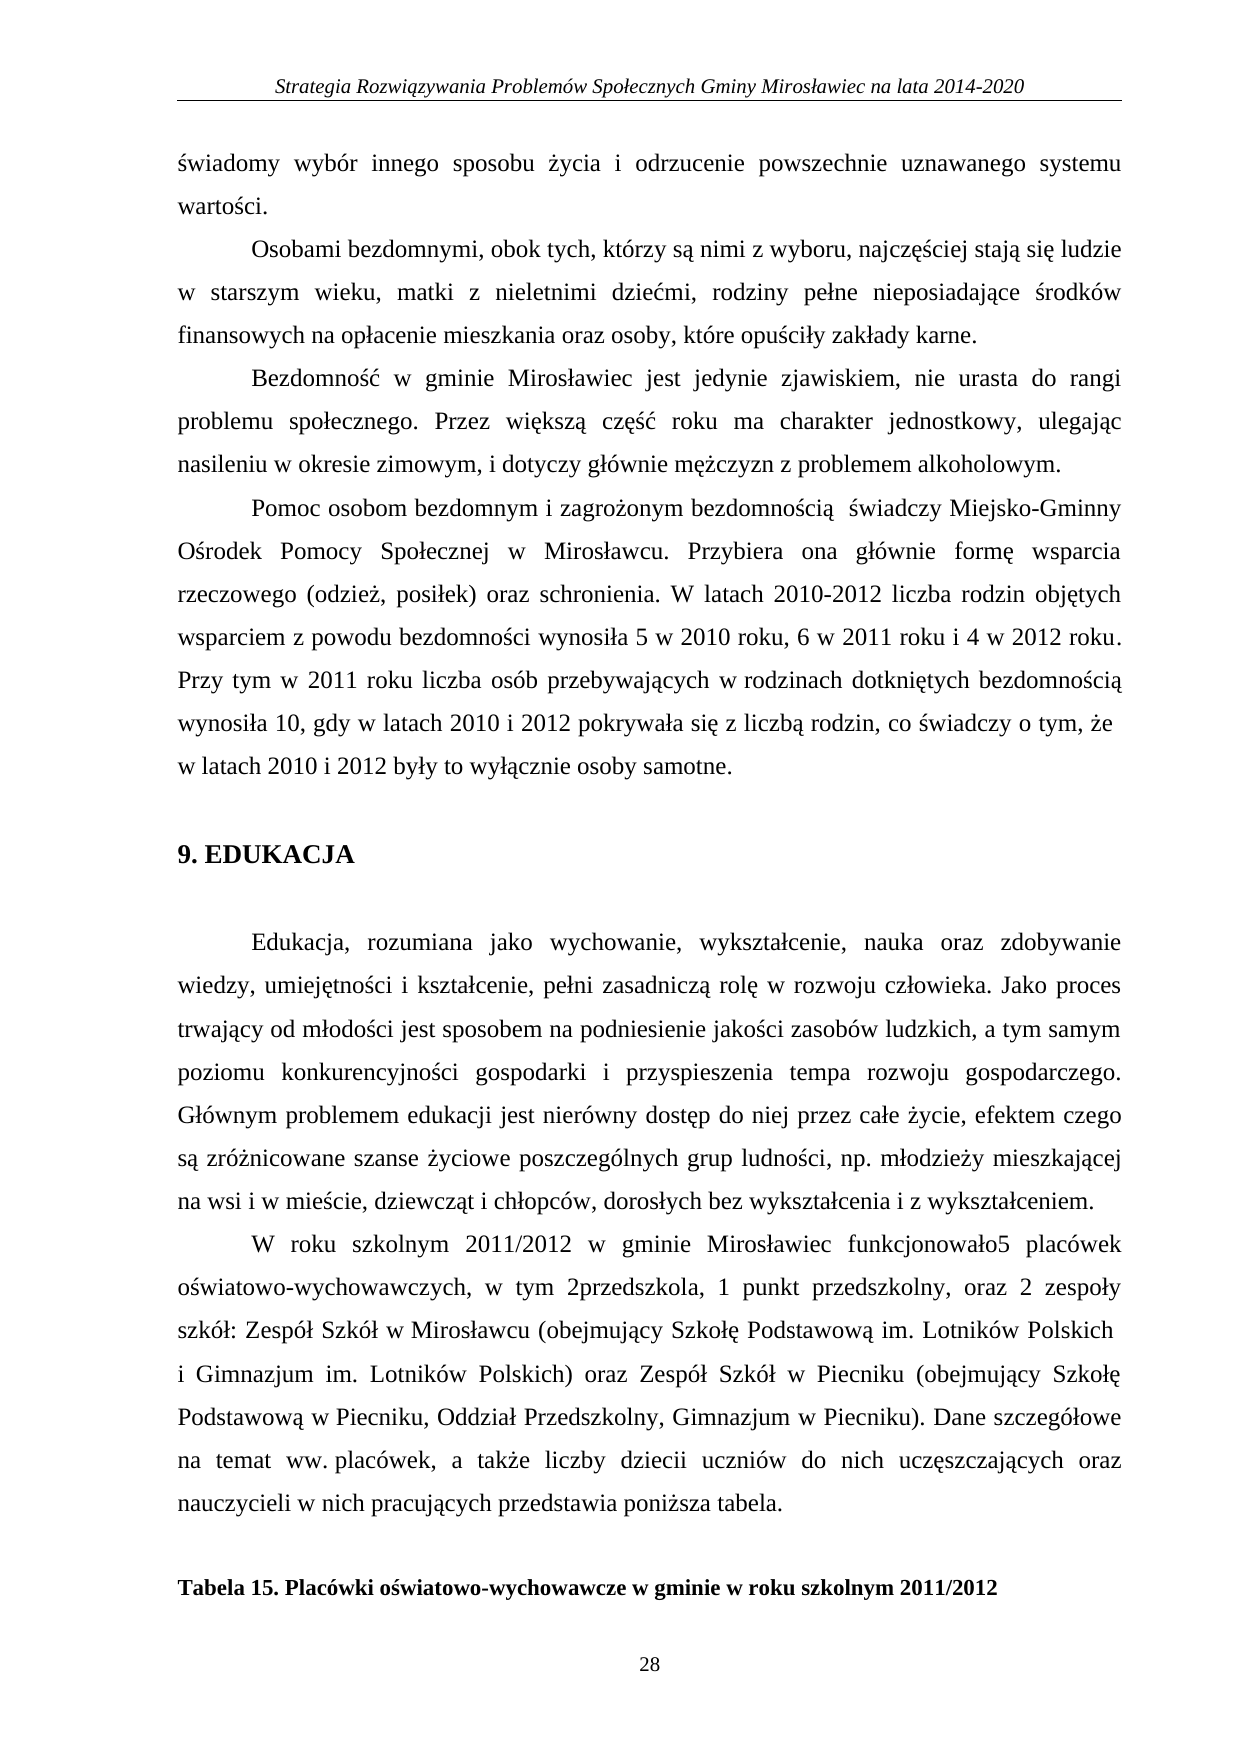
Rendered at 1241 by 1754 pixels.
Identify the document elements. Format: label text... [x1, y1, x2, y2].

text Bezdomność w gminie Mirosławiec jest jedynie zjawiskiem, nie urasta do rangi problemu społecznego. Przez większą część roku ma charakter jednostkowy, ulegając nasileniu w okresie zimowym, i dotyczy głównie mężczyzn z problemem alkoholowym. [177, 363, 1122, 478]
text W roku szkolnym 2011/2012 w gminie Mirosławiec funkcjonowało5 placówek oświatowo-wychowawczych, w tym 2przedszkola, 1 punkt przedszkolny, oraz 2 zespoły szkół: Zespół Szkół w Mirosławcu (obejmujący Szkołę Podstawową im. Lotników Polskich i Gimnazjum im. Lotników Polskich) oraz Zespół Szkół w Piecniku (obejmujący Szkołę Podstawową w Piecniku, Oddział Przedszkolny, Gimnazjum w Piecniku). Dane szczegółowe na temat ww. placówek, a także liczby dziecii uczniów do nich uczęszczających oraz nauczycieli w nich pracujących przedstawia poniższa tabela. [177, 1229, 1122, 1517]
text 9. EDUKACJA [177, 838, 1122, 869]
text Tabela 15. Placówki oświatowo-wychowawcze w gminie w roku szkolnym 2011/2012 [177, 1574, 1122, 1601]
text Osobami bezdomnymi, obok tych, którzy są nimi z wyboru, najczęściej stają się ludzie w starszym wieku, matki z nieletnimi dziećmi, rodziny pełne nieposiadające środków finansowych na opłacenie mieszkania oraz osoby, które opuściły zakłady karne. [177, 234, 1122, 349]
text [177, 148, 1122, 219]
text Pomoc osobom bezdomnym i zagrożonym bezdomnością świadczy Miejsko-Gminny Ośrodek Pomocy Społecznej w Mirosławcu. Przybiera ona głównie formę wsparcia rzeczowego (odzież, posiłek) oraz schronienia. W latach 2010-2012 liczba rodzin objętych wsparciem z powodu bezdomności wynosiła 5 w 2010 roku, 6 w 2011 roku i 4 w 2012 roku. Przy tym w 2011 roku liczba osób przebywających w rodzinach dotkniętych bezdomnością wynosiła 10, gdy w latach 2010 i 2012 pokrywała się z liczbą rodzin, co świadczy o tym, że w latach 2010 i 2012 były to wyłącznie osoby samotne. [177, 493, 1122, 780]
text Edukacja, rozumiana jako wychowanie, wykształcenie, nauka oraz zdobywanie wiedzy, umiejętności i kształcenie, pełni zasadniczą rolę w rozwoju człowieka. Jako proces trwający od młodości jest sposobem na podniesienie jakości zasobów ludzkich, a tym samym poziomu konkurencyjności gospodarki i przyspieszenia tempa rozwoju gospodarczego. Głównym problemem edukacji jest nierówny dostęp do niej przez całe życie, efektem czego są zróżnicowane szanse życiowe poszczególnych grup ludności, np. młodzieży mieszkającej na wsi i w mieście, dziewcząt i chłopców, dorosłych bez wykształcenia i z wykształceniem. [177, 927, 1122, 1215]
